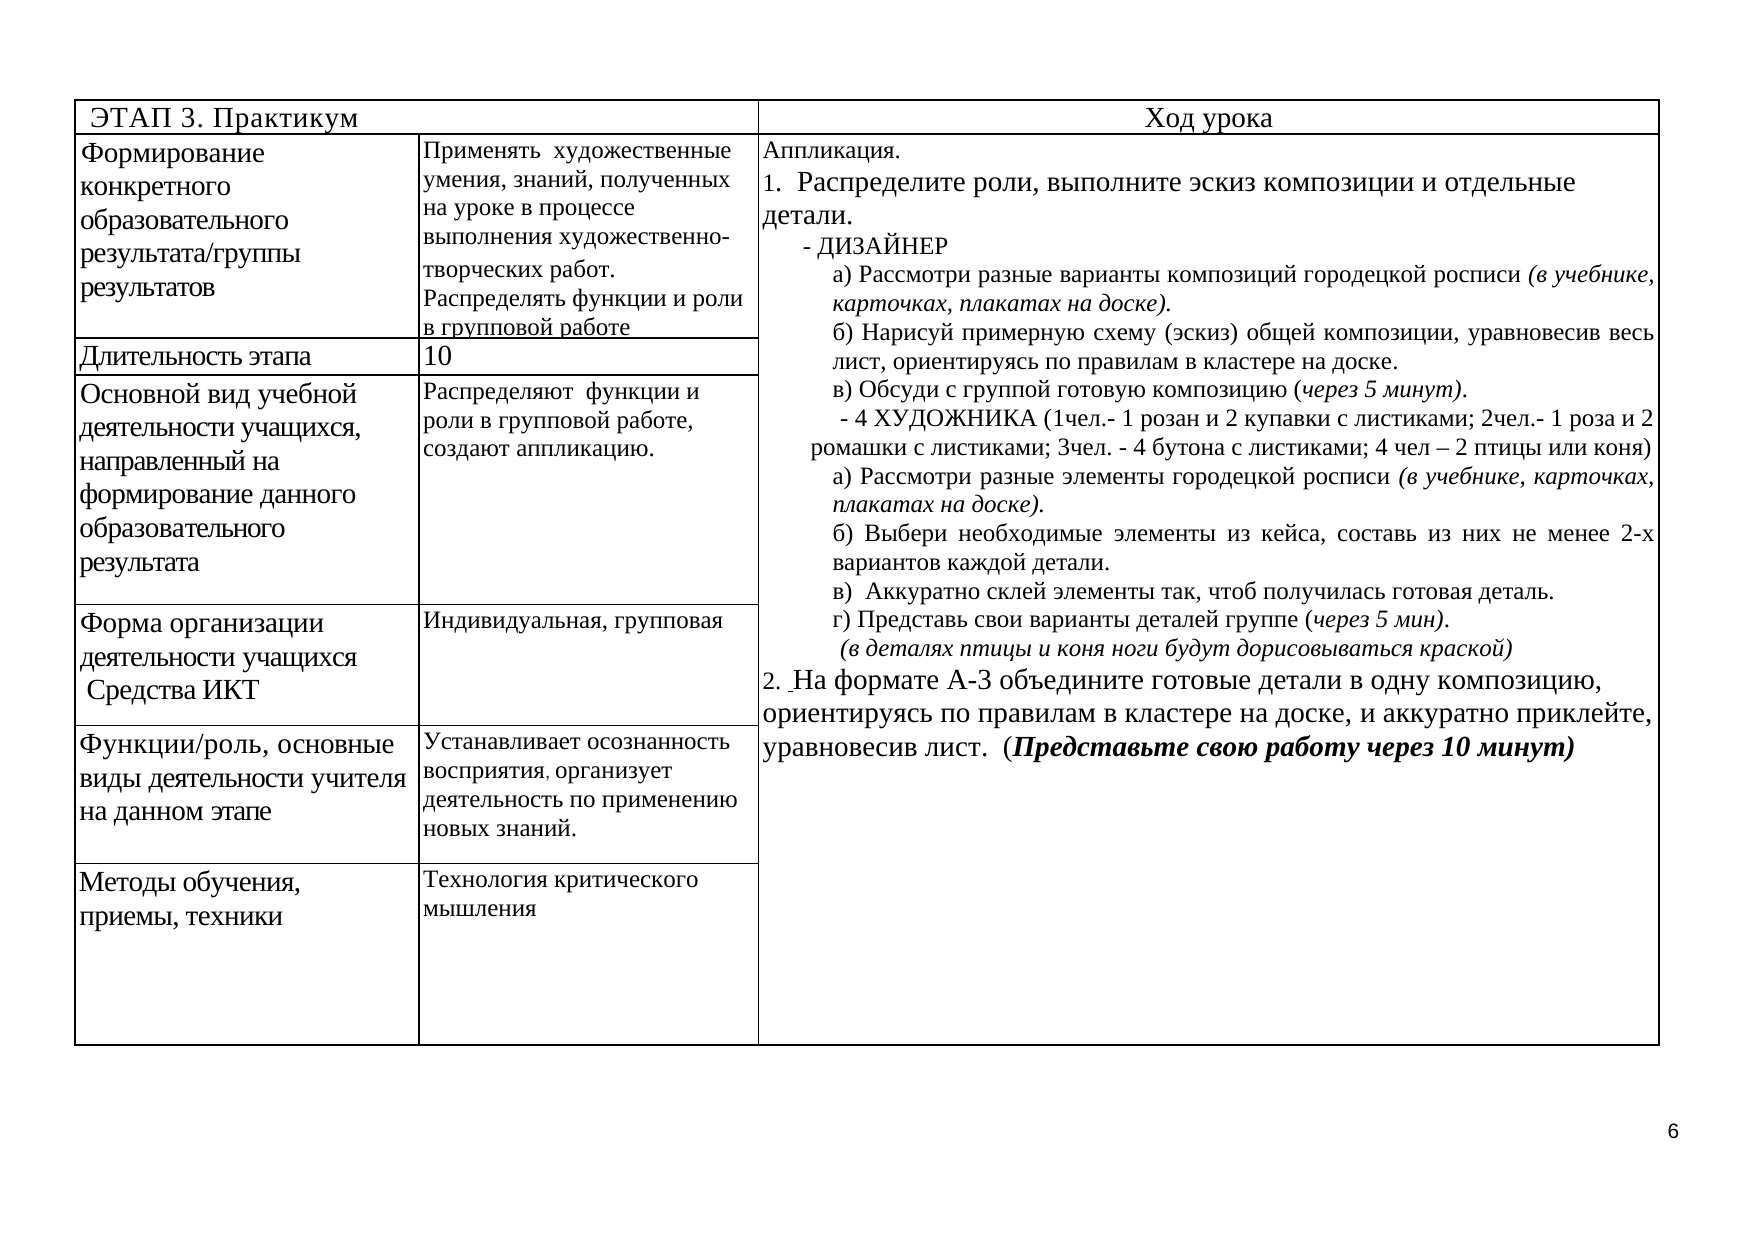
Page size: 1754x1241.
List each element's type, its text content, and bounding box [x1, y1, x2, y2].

table_cell Устанавливает осознанность восприятия, организует деятельность по применению новых знаний. [420, 726, 758, 862]
table_header Ход урока [759, 101, 1658, 133]
table_cell Аппликация. 1. Распределите роли, выполните эскиз композиции и отдельные детали. - ДИЗАЙНЕР а) Рассмотри разные варианты композиций городецкой росписи (в учебнике, карточках, плакатах на доске). б) Нарисуй примерную схему (эскиз) общей композиции, уравновесив весь лист, ориентируясь по правилам в кластере на доске. в) Обсуди с группой готовую композицию (через 5 минут). - 4 ХУДОЖНИКА (1чел.- 1 розан и 2 купавки с листиками; 2чел.- 1 роза и 2 ромашки с листиками; 3чел. - 4 бутона с листиками; 4 чел – 2 птицы или коня) а) Рассмотри разные элементы городецкой росписи (в учебнике, карточках, плакатах на доске). б) Выбери необходимые элементы из кейса, составь из них не менее 2-х вариантов каждой детали. в) Аккуратно склей элементы так, чтоб получилась готовая деталь. г) Представь свои варианты деталей группе (через 5 мин). (в деталях птицы и коня ноги будут дорисовываться краской) 2. На формате А-3 объедините готовые детали в одну композицию, ориентируясь по правилам в кластере на доске, и аккуратно приклейте, уравновесив лист. (Представьте свою работу через 10 минут) [759, 135, 1658, 1044]
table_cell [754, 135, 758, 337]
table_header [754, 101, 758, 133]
table_cell Функции/роль, основные виды деятельности учителя на данном этапе [76, 726, 418, 862]
table_cell Распределяют функции и роли в групповой работе, создают аппликацию. [420, 376, 758, 604]
table_cell Длительность этапа [76, 339, 418, 374]
table_cell Методы обучения, приемы, техники [76, 864, 418, 1044]
table_cell 10 [420, 339, 758, 374]
table_cell Индивидуальная, групповая [420, 605, 758, 725]
table_cell Основной вид учебной деятельности учащихся, направленный на формирование данного образовательного результата [76, 376, 418, 604]
table_cell Технология критического мышления [420, 864, 758, 1044]
table_cell Форма организации деятельности учащихся Средства ИКТ [76, 605, 418, 725]
table_cell Формирование конкретного образовательного результата/группы результатов [76, 135, 418, 337]
